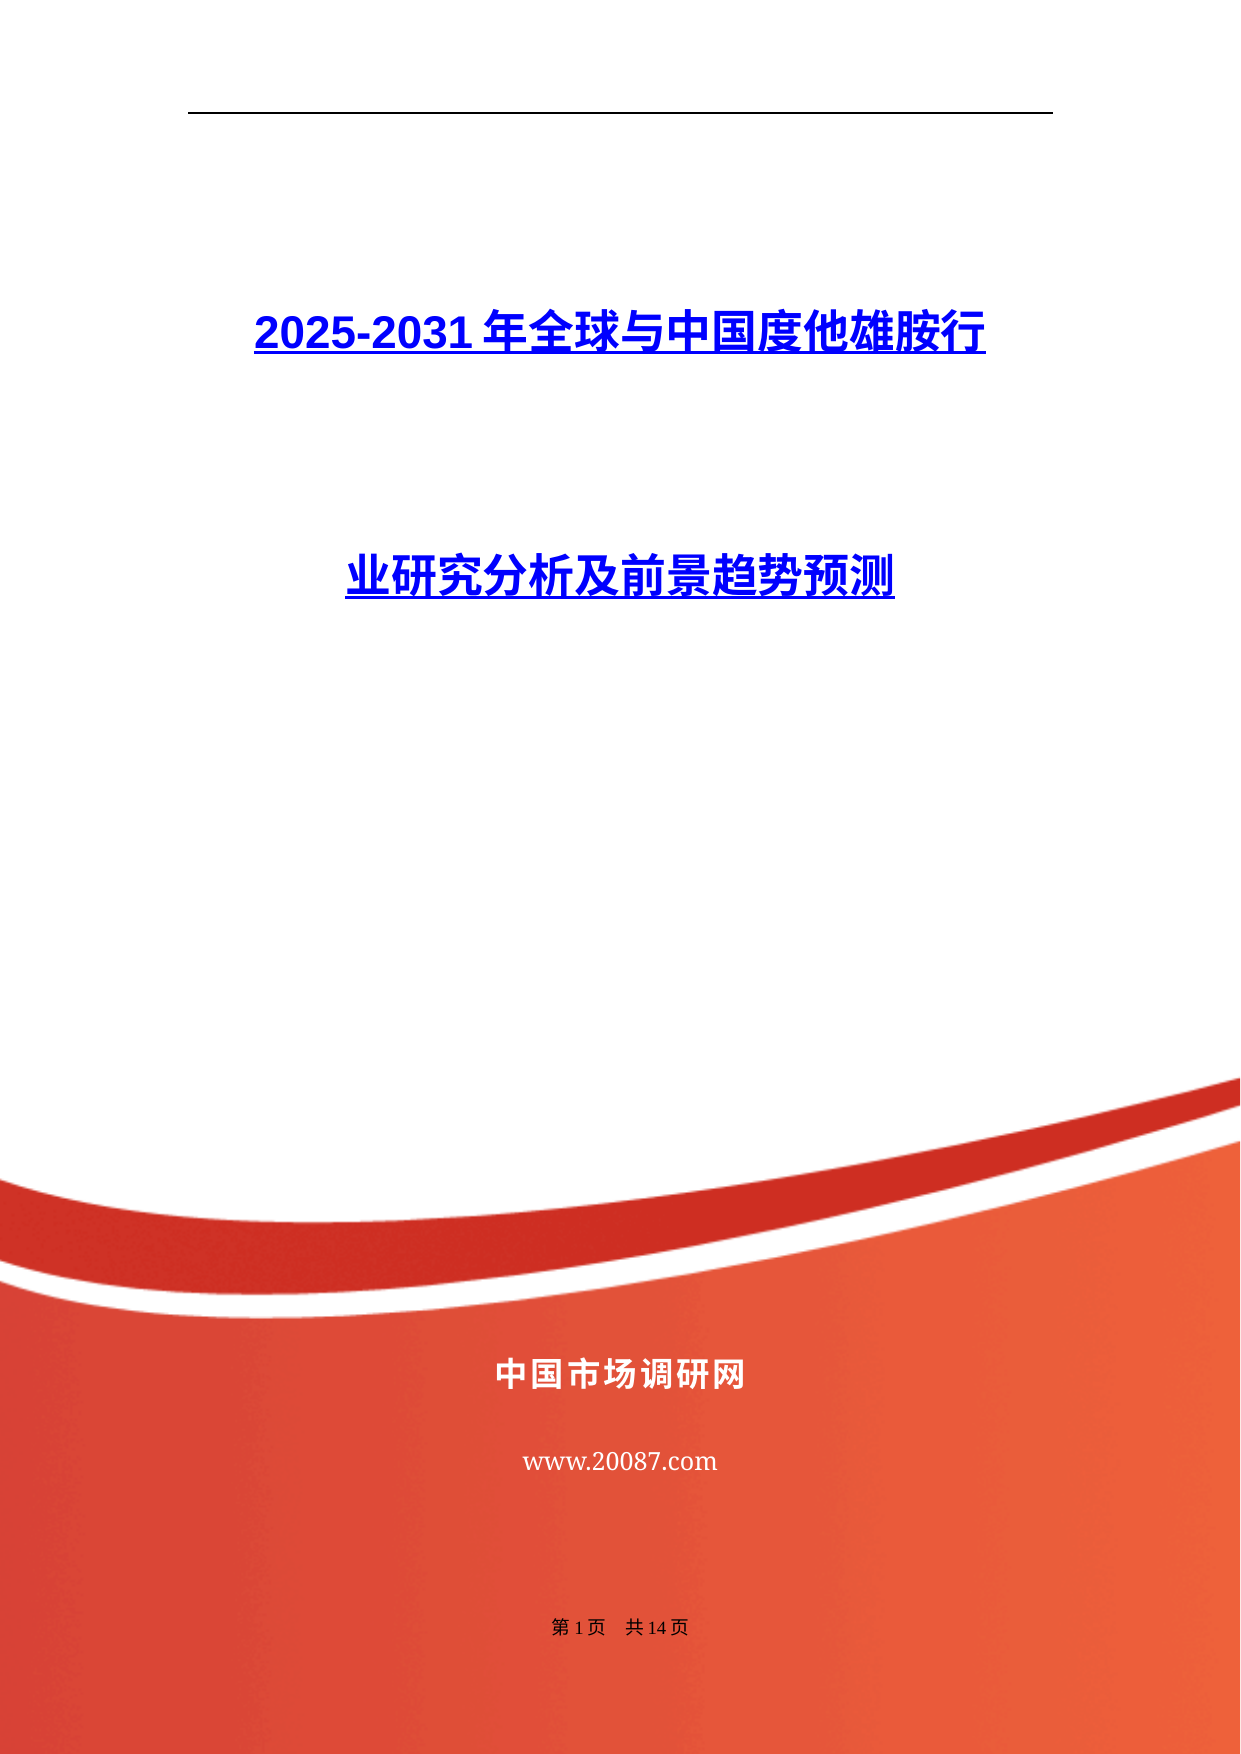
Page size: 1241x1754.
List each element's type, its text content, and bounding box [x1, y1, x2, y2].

table_header 2025-2031年全球与中国度他雄胺行业研究分析及前景趋势预测 [188, 207, 1053, 773]
text www.20087.com [187, 1428, 1053, 1493]
picture [0, 1006, 1241, 1754]
subtitle 中国市场调研网 [187, 1339, 1053, 1404]
